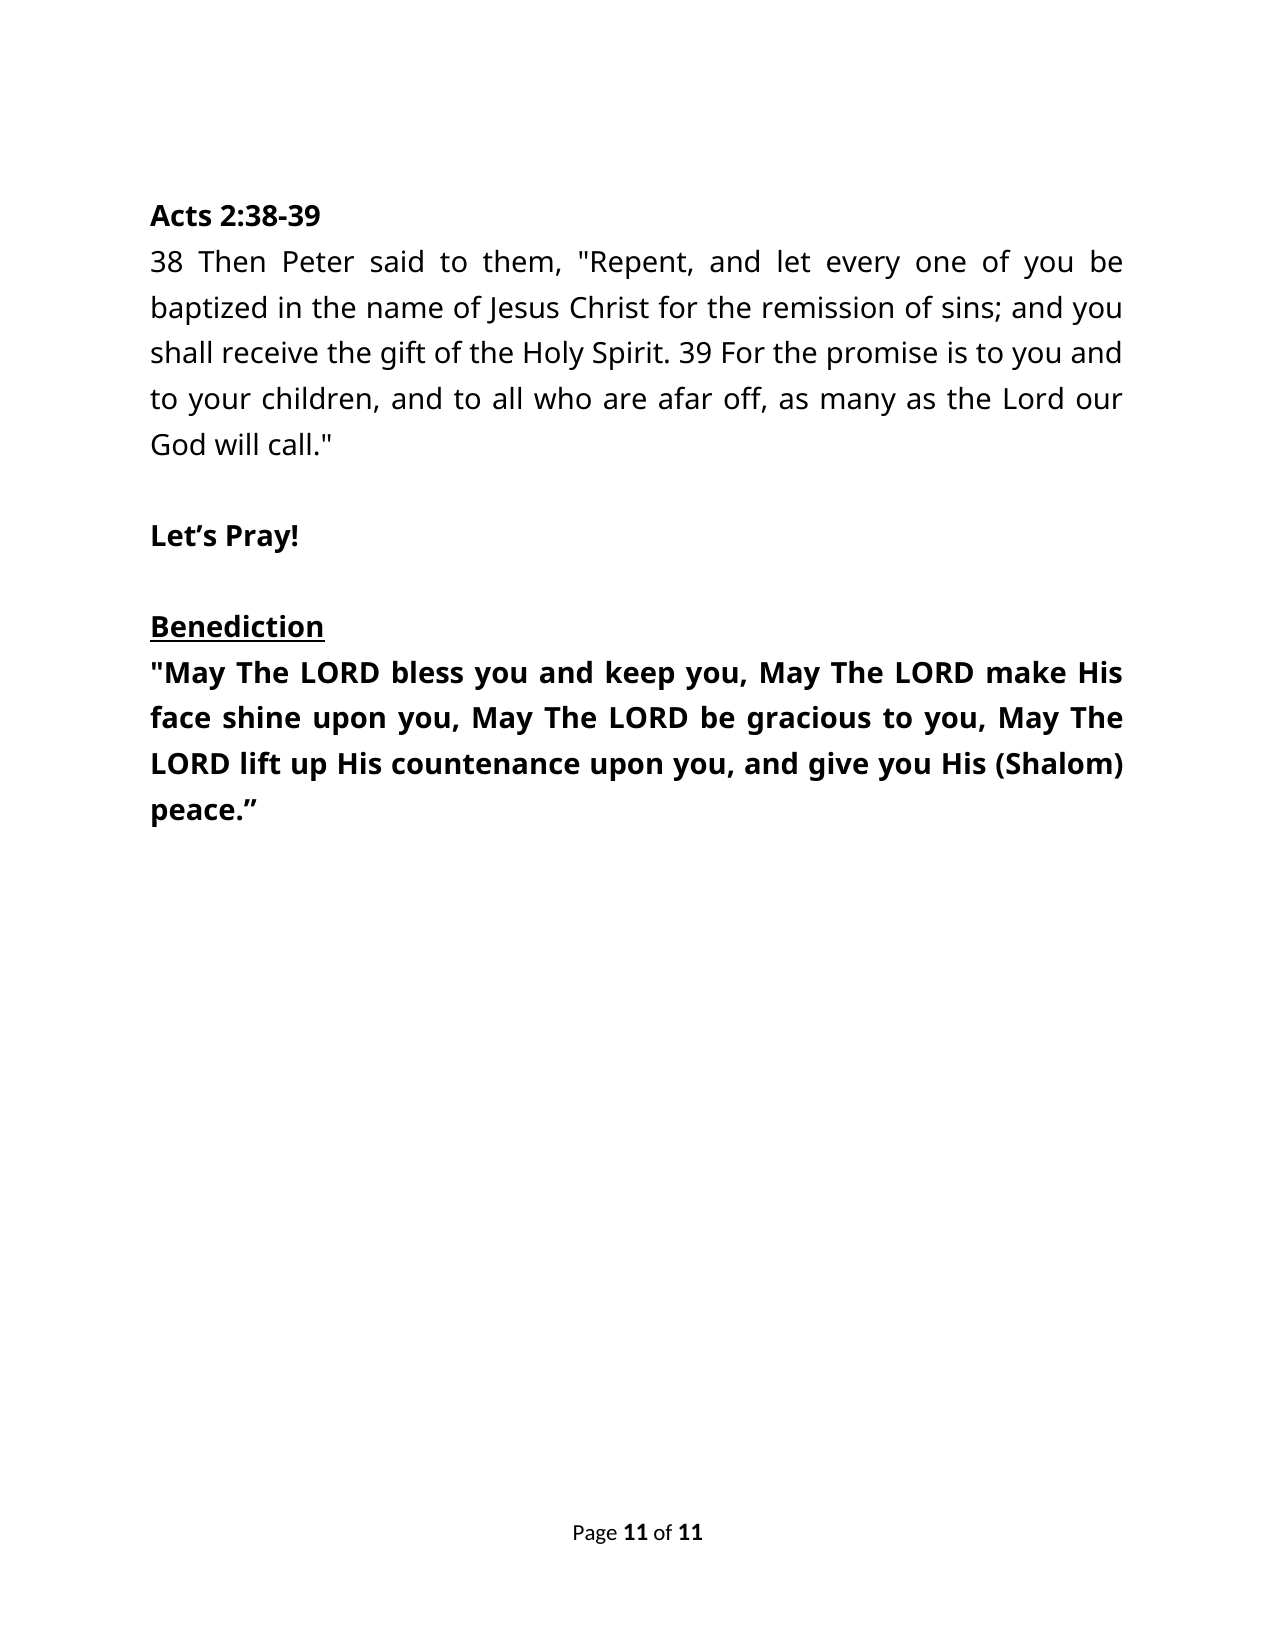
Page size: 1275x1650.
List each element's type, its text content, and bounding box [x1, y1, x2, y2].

text 38 Then Peter said to them, "Repent, and let every one of you be baptized in the name of Jesus Christ for the remission of sins; and you shall receive the gift of the Holy Spirit. 39 For the promise is to you and to your children, and to all who are afar off, as many as the Lord our God will call." [150, 241, 1125, 463]
text "May The LORD bless you and keep you, May The LORD make His face shine upon you, May The LORD be gracious to you, May The LORD lift up His countenance upon you, and give you His (Shalom) peace.” [150, 652, 1125, 828]
text Acts 2:38-39 [150, 196, 1125, 235]
text Let’s Pray! [150, 515, 1125, 555]
text Benediction [150, 606, 1125, 646]
